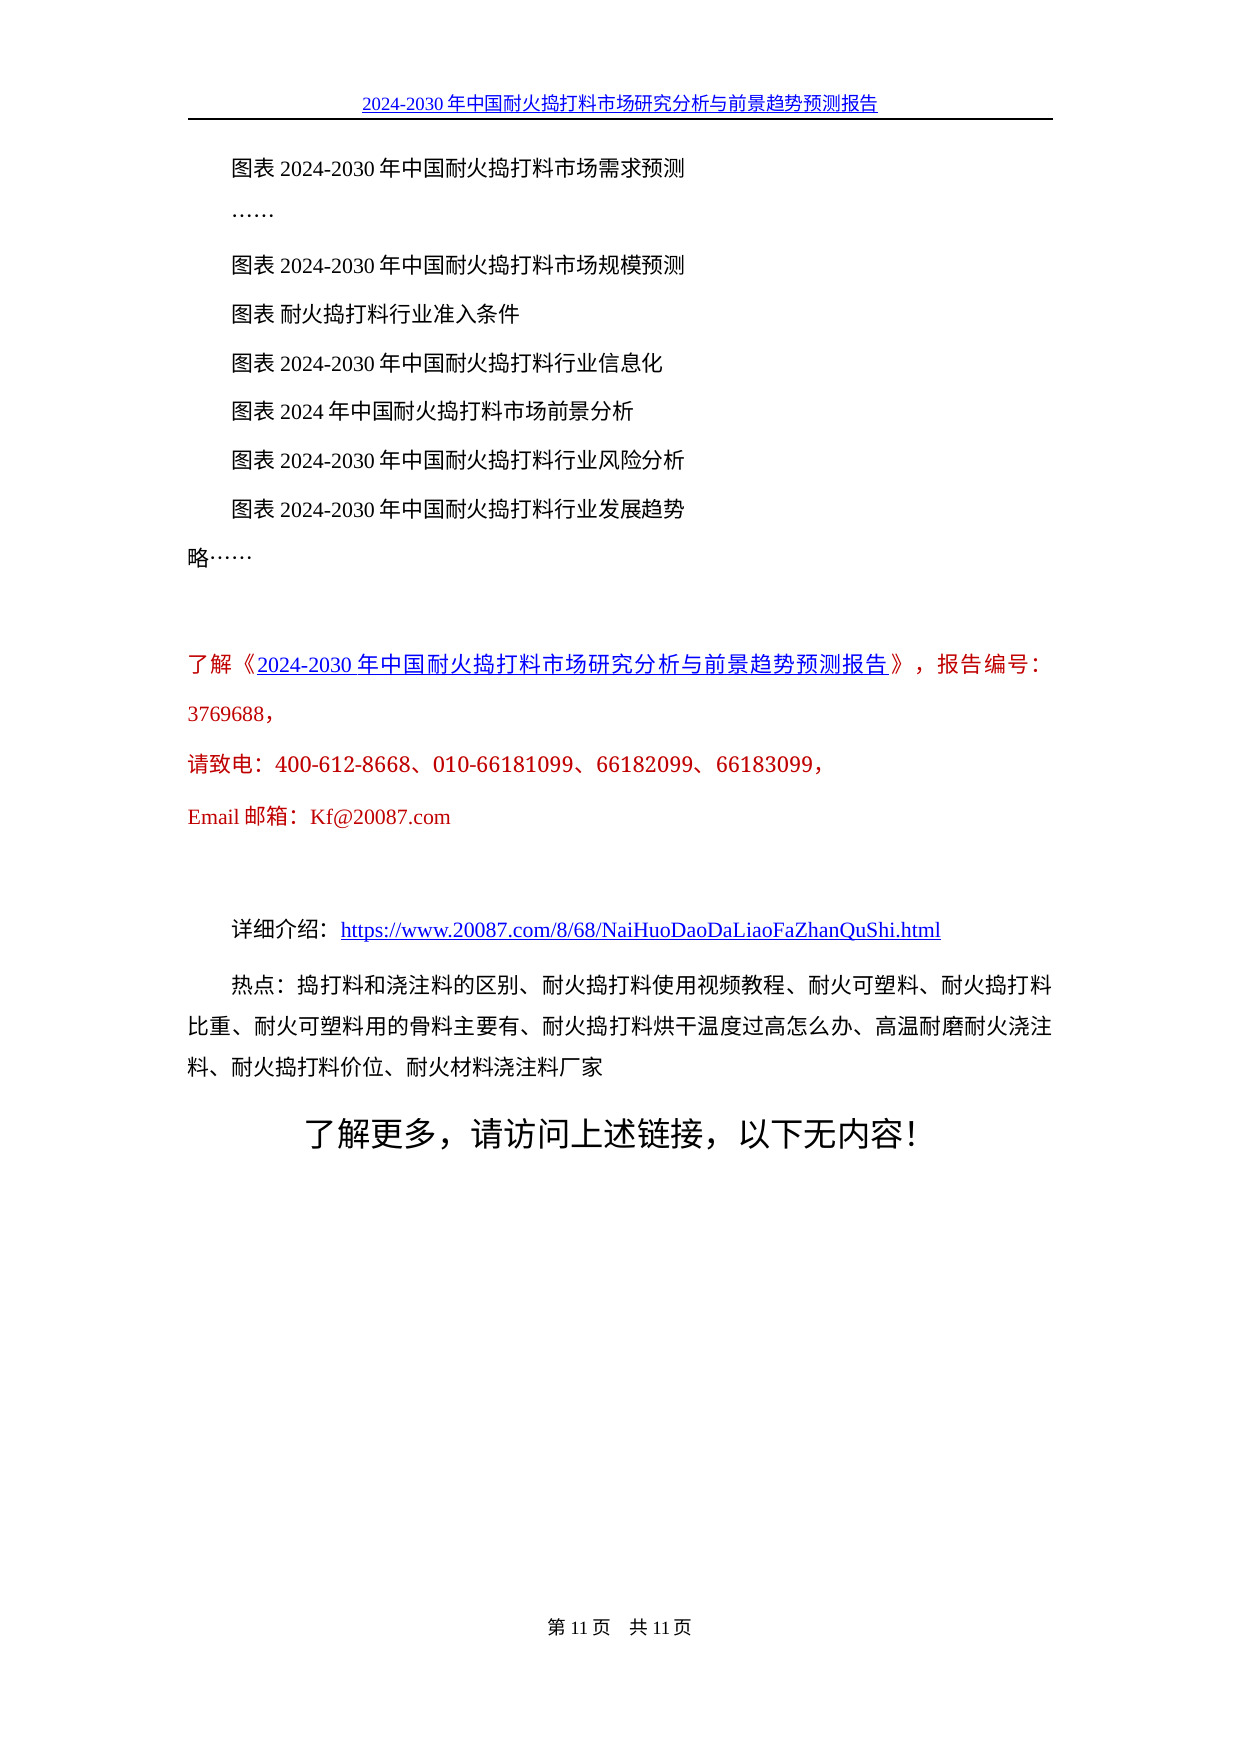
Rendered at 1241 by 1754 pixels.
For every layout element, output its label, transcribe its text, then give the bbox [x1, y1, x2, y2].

text 请致电：400-612-8668、010-66181099、66182099、66183099， [187, 747, 1053, 779]
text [187, 150, 1053, 573]
text 详细介绍：https://www.20087.com/8/68/NaiHuoDaoDaLiaoFaZhanQuShi.html [187, 911, 1053, 944]
text 了解《2024-2030年中国耐火捣打料市场研究分析与前景趋势预测报告》，报告编号：3769688， [187, 647, 1053, 728]
title 了解更多，请访问上述链接，以下无内容！ [187, 1099, 1053, 1164]
text 热点：捣打料和浇注料的区别、耐火捣打料使用视频教程、耐火可塑料、耐火捣打料比重、耐火可塑料用的骨料主要有、耐火捣打料烘干温度过高怎么办、高温耐磨耐火浇注料、耐火捣打料价位、耐火材料浇注料厂家 [187, 968, 1053, 1082]
text Email邮箱：Kf@20087.com [187, 798, 1053, 831]
